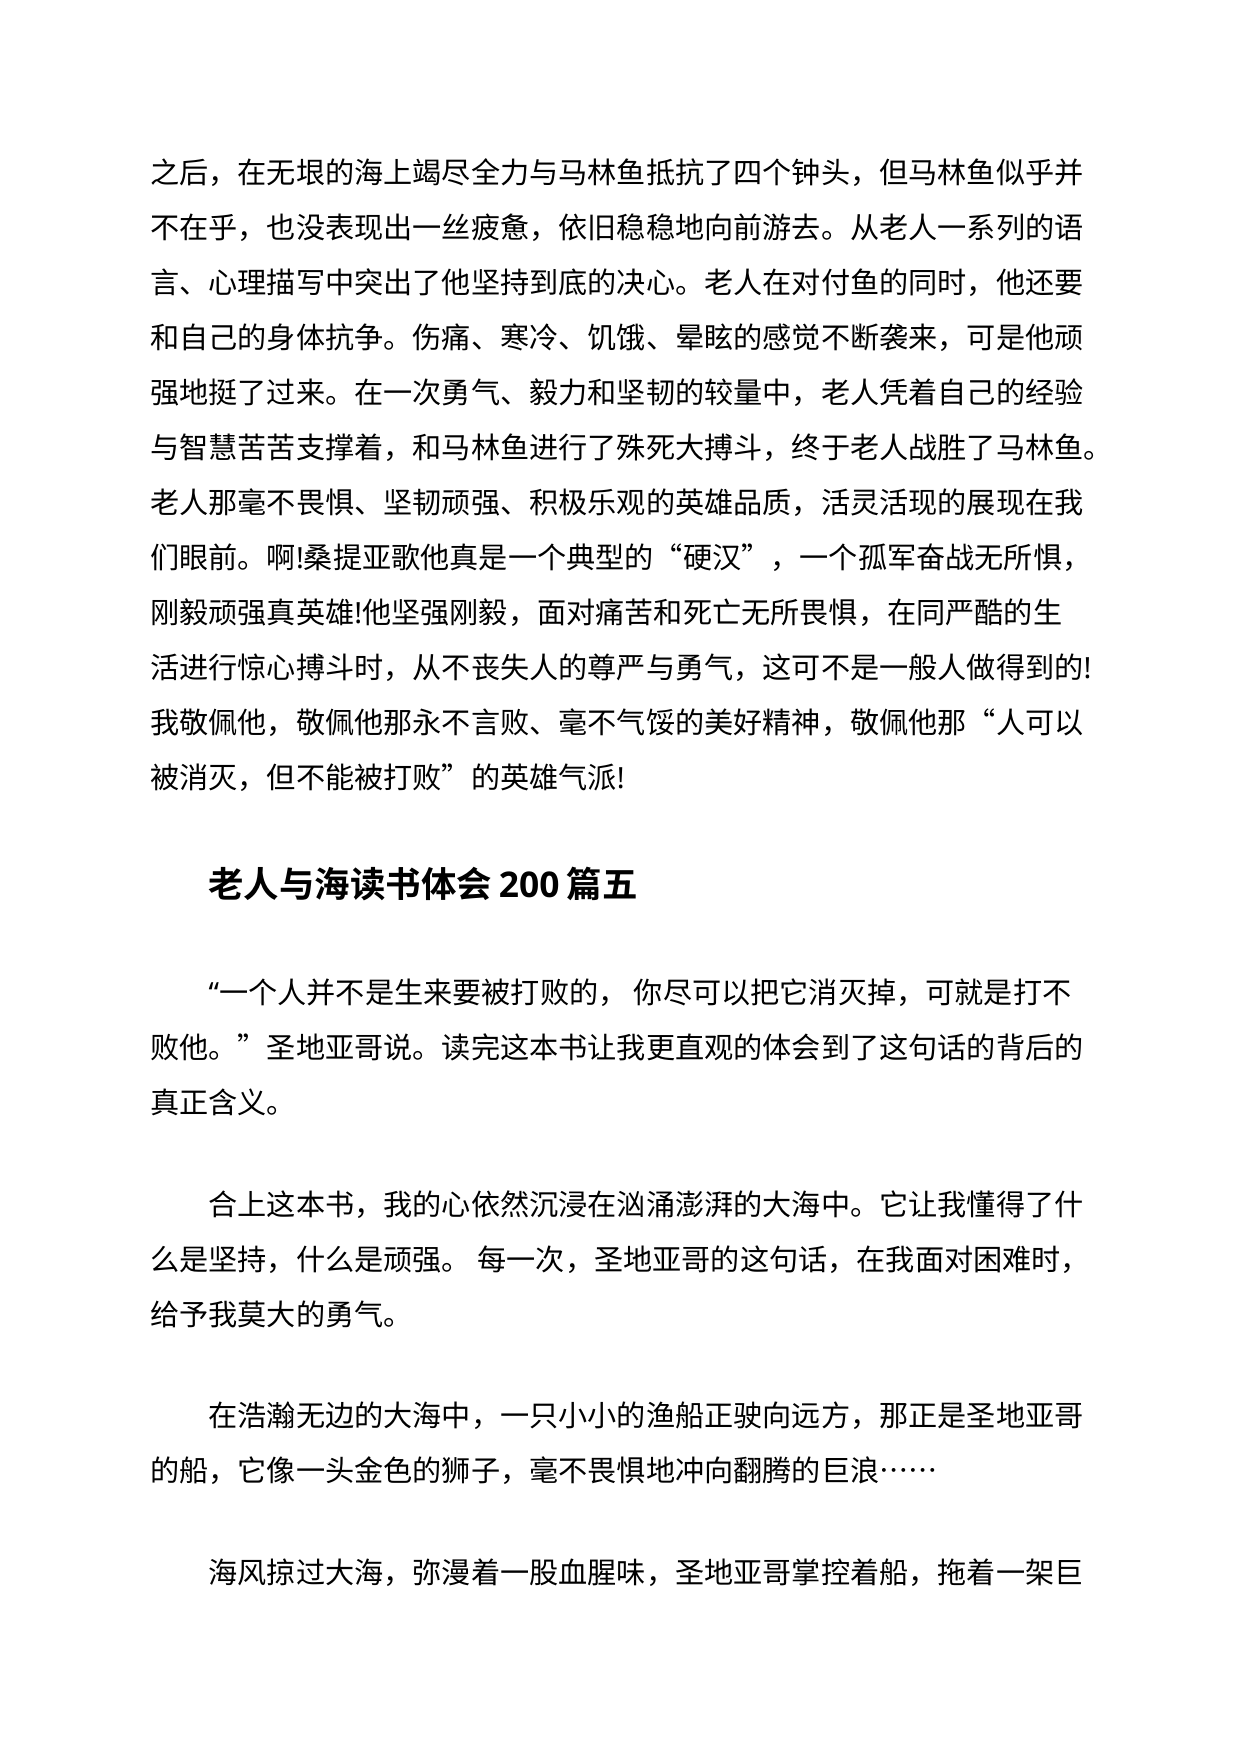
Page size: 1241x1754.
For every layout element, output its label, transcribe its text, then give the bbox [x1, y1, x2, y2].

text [150, 1549, 1090, 1592]
text 老人与海读书体会200篇五 [150, 856, 1090, 907]
text 在浩瀚无边的大海中，一只小小的渔船正驶向远方，那正是圣地亚哥的船，它像一头金色的狮子，毫不畏惧地冲向翻腾的巨浪…… [150, 1393, 1090, 1490]
text “一个人并不是生来要被打败的， 你尽可以把它消灭掉，可就是打不败他。”圣地亚哥说。读完这本书让我更直观的体会到了这句话的背后的真正含义。 [150, 970, 1090, 1122]
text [150, 150, 1090, 797]
text 合上这本书，我的心依然沉浸在汹涌澎湃的大海中。它让我懂得了什么是坚持，什么是顽强。 每一次，圣地亚哥的这句话，在我面对困难时，给予我莫大的勇气。 [150, 1181, 1090, 1333]
